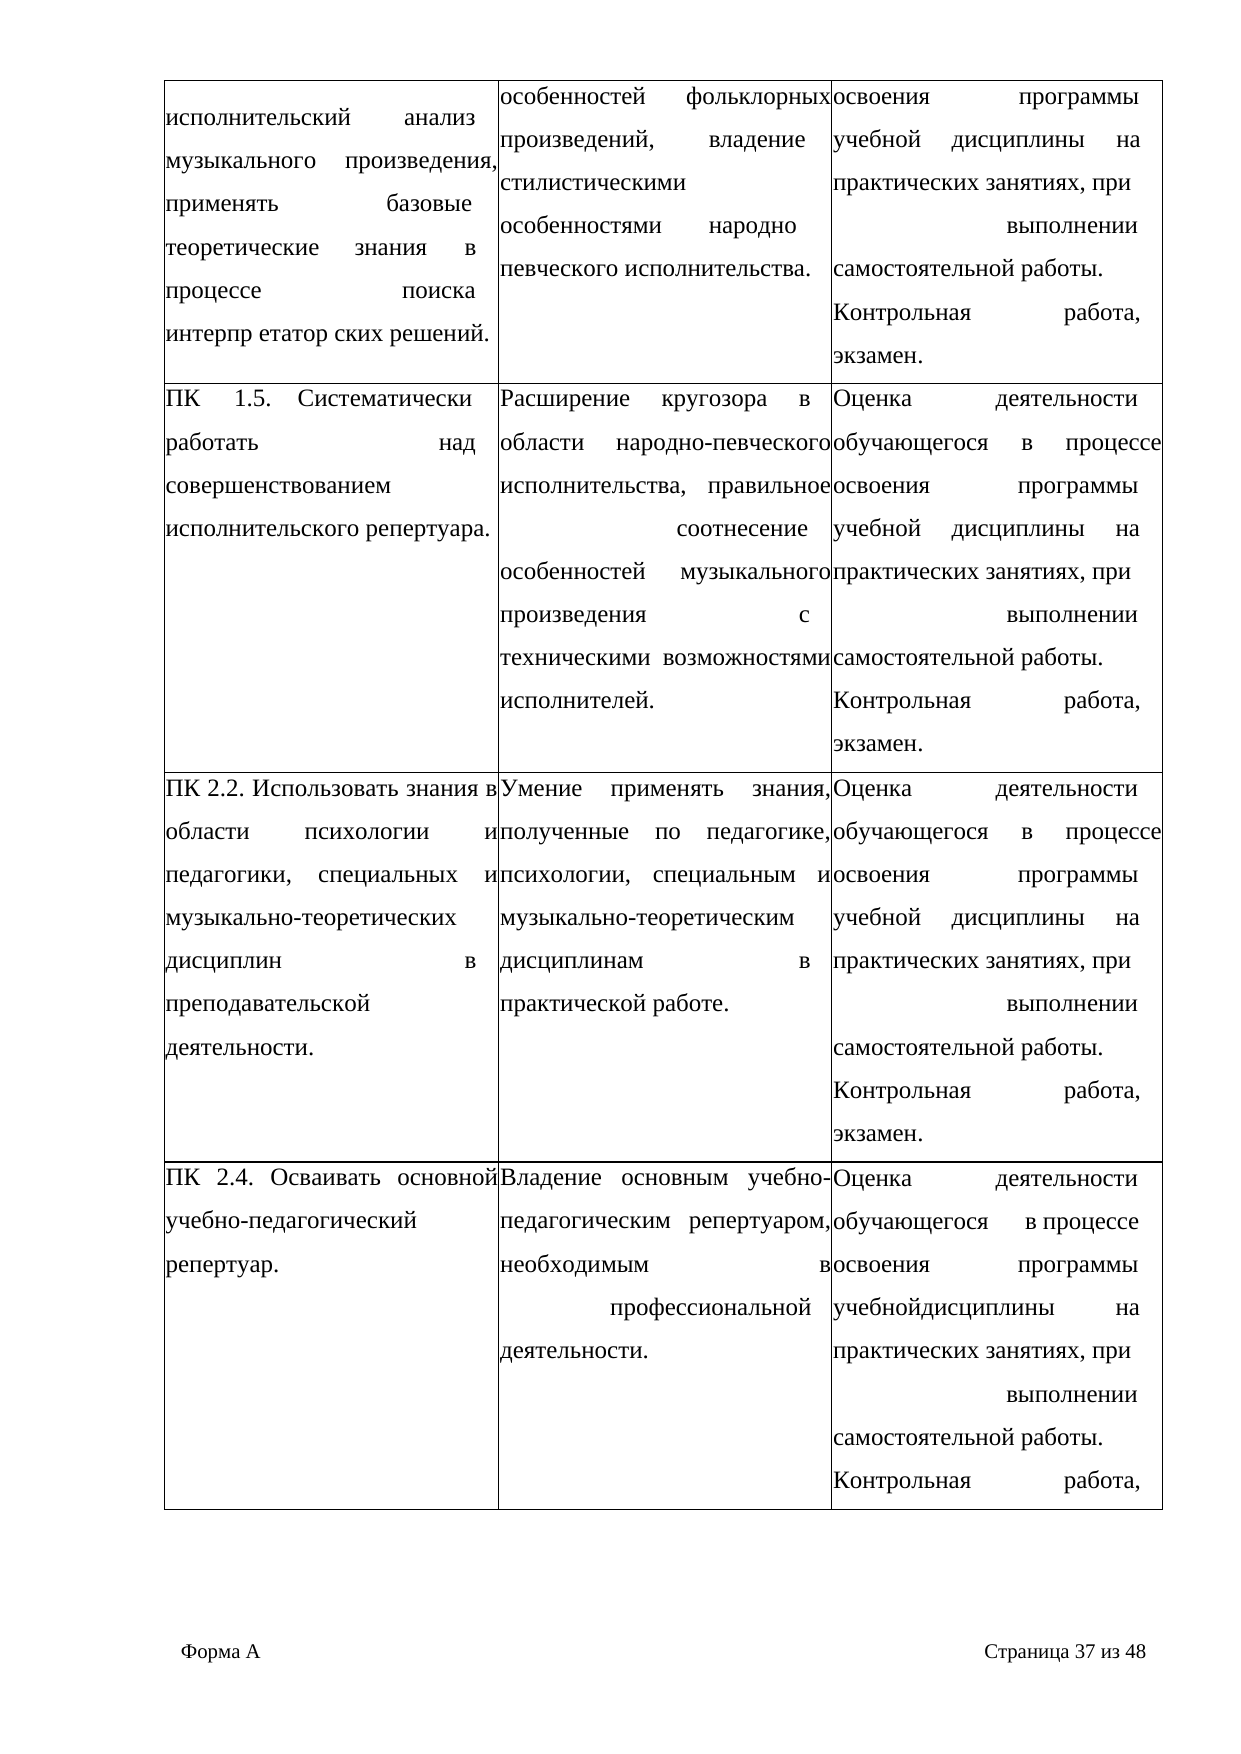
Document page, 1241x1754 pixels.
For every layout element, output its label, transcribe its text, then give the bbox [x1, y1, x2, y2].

table_cell Расширение кругозора в области народно-певческого исполнительства, правильное соотнесение особенностей музыкального произведения с техническими возможностями исполнителей. [499, 384, 831, 772]
table_cell ПК 2.2. Использовать знания в области психологии и педагогики, специальных и музыкально-теоретических дисциплин в преподавательской деятельности. [165, 773, 498, 1161]
table_header особенностей фольклорных произведений, владение стилистическими особенностями народно певческого исполнительства. [499, 81, 831, 382]
table_cell ПК 1.5. Систематически работать над совершенствованием исполнительского репертуара. [165, 384, 498, 772]
table_cell ПК 2.4. Осваивать основной учебно-педагогический репертуар. [165, 1163, 498, 1509]
table_cell Владение основным учебнопедагогическим репертуаром, необходимым в профессиональной деятельности. [499, 1163, 831, 1509]
table_cell Умение применять знания, полученные по педагогике, психологии, специальным и музыкально-теоретическим дисциплинам в практической работе. [499, 773, 831, 1161]
table_header освоения программы учебной дисциплины на практических занятиях, при выполнении самостоятельной работы. Контрольная работа, экзамен. [832, 81, 1162, 382]
table_header исполнительский анализ музыкального произведения, применять базовые теоретические знания в процессе поиска интерпр етатор ских решений. [165, 81, 498, 382]
table_cell Оценка деятельности обучающегося в процессе освоения программы учебной дисциплины на практических занятиях, при выполнении самостоятельной работы. Контрольная работа, [832, 1163, 1162, 1509]
